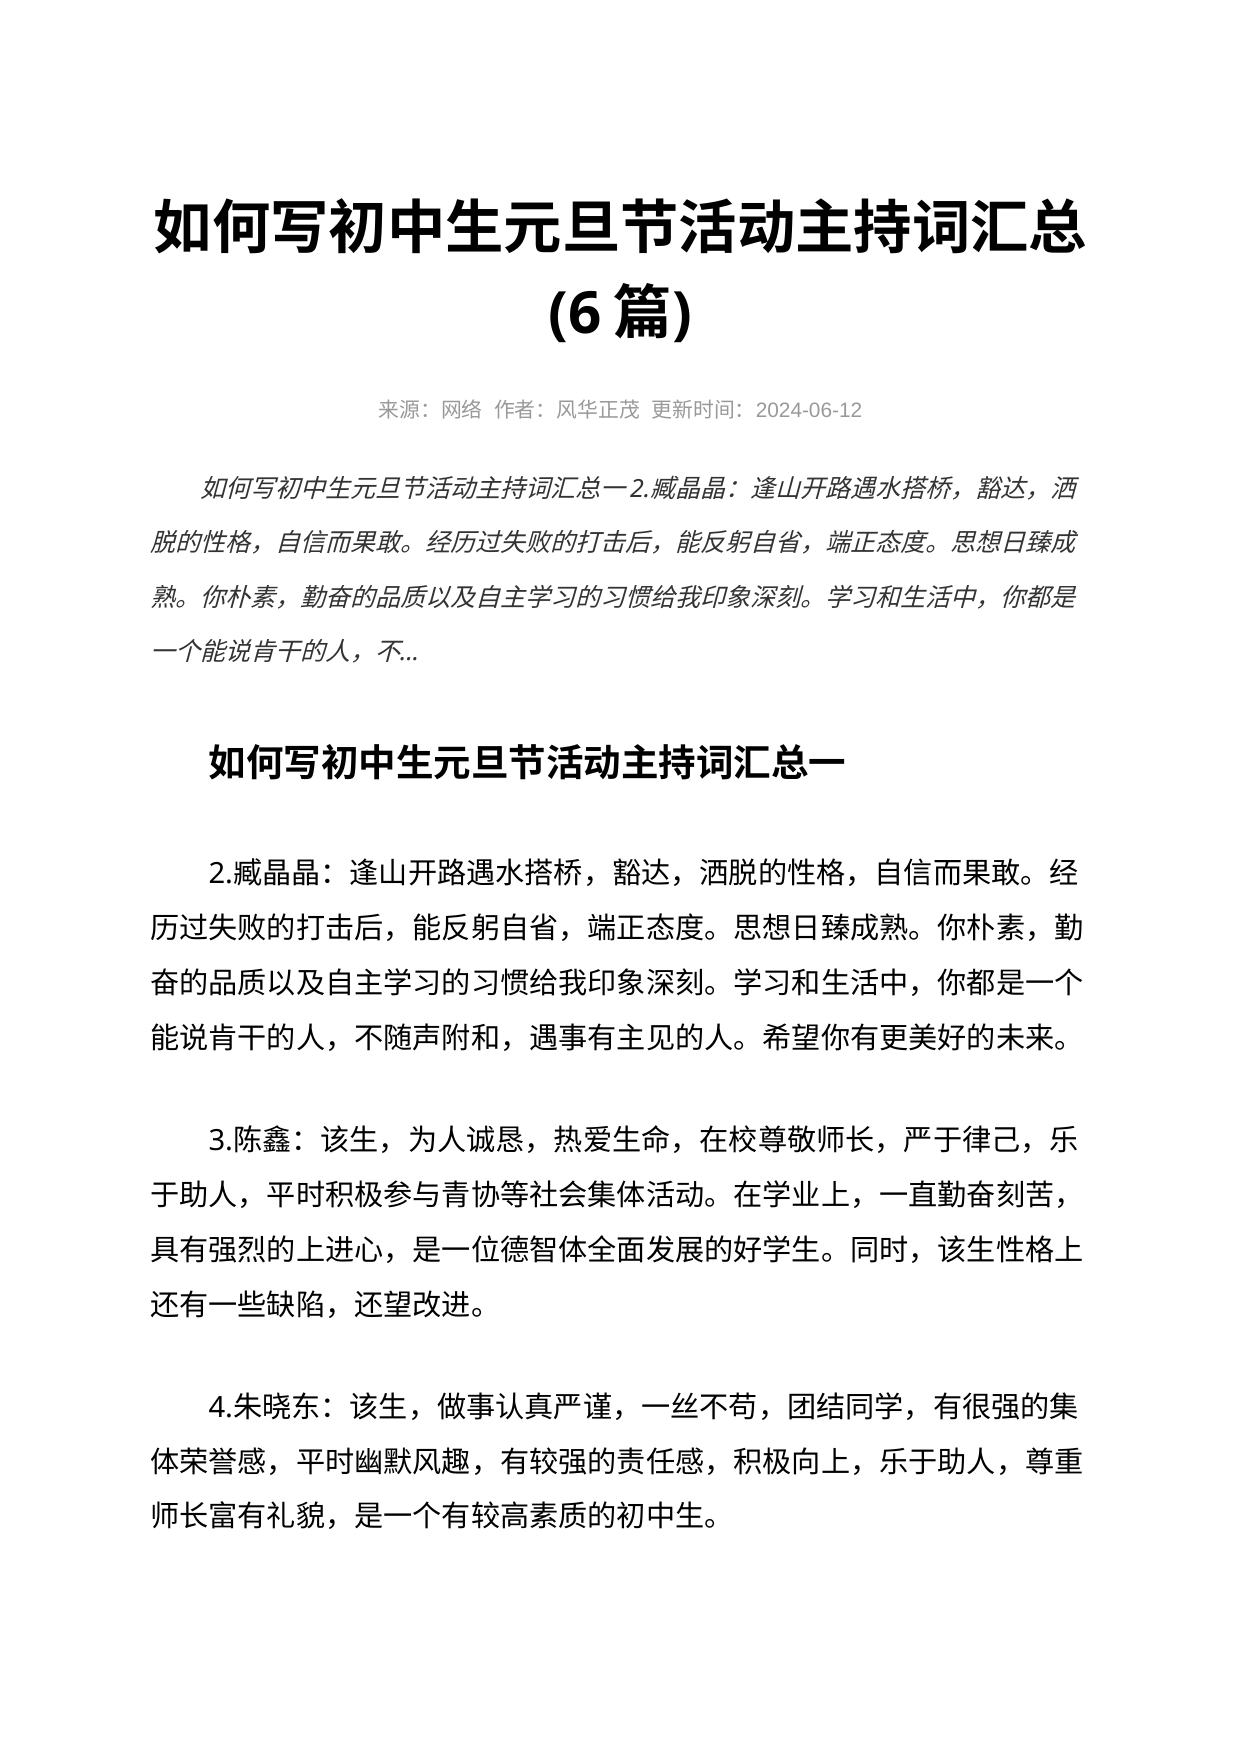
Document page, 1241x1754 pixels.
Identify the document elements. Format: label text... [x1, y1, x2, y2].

text 如何写初中生元旦节活动主持词汇总一2.臧晶晶：逢山开路遇水搭桥，豁达，洒脱的性格，自信而果敢。经历过失败的打击后，能反躬自省，端正态度。思想日臻成熟。你朴素，勤奋的品质以及自主学习的习惯给我印象深刻。学习和生活中，你都是一个能说肯干的人，不... [150, 468, 1090, 668]
text 2.臧晶晶：逢山开路遇水搭桥，豁达，洒脱的性格，自信而果敢。经历过失败的打击后，能反躬自省，端正态度。思想日臻成熟。你朴素，勤奋的品质以及自主学习的习惯给我印象深刻。学习和生活中，你都是一个能说肯干的人，不随声附和，遇事有主见的人。希望你有更美好的未来。 [150, 850, 1090, 1057]
text 4.朱晓东：该生，做事认真严谨，一丝不苟，团结同学，有很强的集体荣誉感，平时幽默风趣，有较强的责任感，积极向上，乐于助人，尊重师长富有礼貌，是一个有较高素质的初中生。 [150, 1383, 1090, 1535]
subtitle 如何写初中生元旦节活动主持词汇总(6篇) [150, 181, 1090, 351]
text 3.陈鑫：该生，为人诚恳，热爱生命，在校尊敬师长，严于律己，乐于助人，平时积极参与青协等社会集体活动。在学业上，一直勤奋刻苦，具有强烈的上进心，是一位德智体全面发展的好学生。同时，该生性格上还有一些缺陷，还望改进。 [150, 1117, 1090, 1324]
text 来源：网络 作者：风华正茂 更新时间：2024-06-12 [150, 397, 1090, 421]
text 如何写初中生元旦节活动主持词汇总一 [150, 733, 1090, 787]
